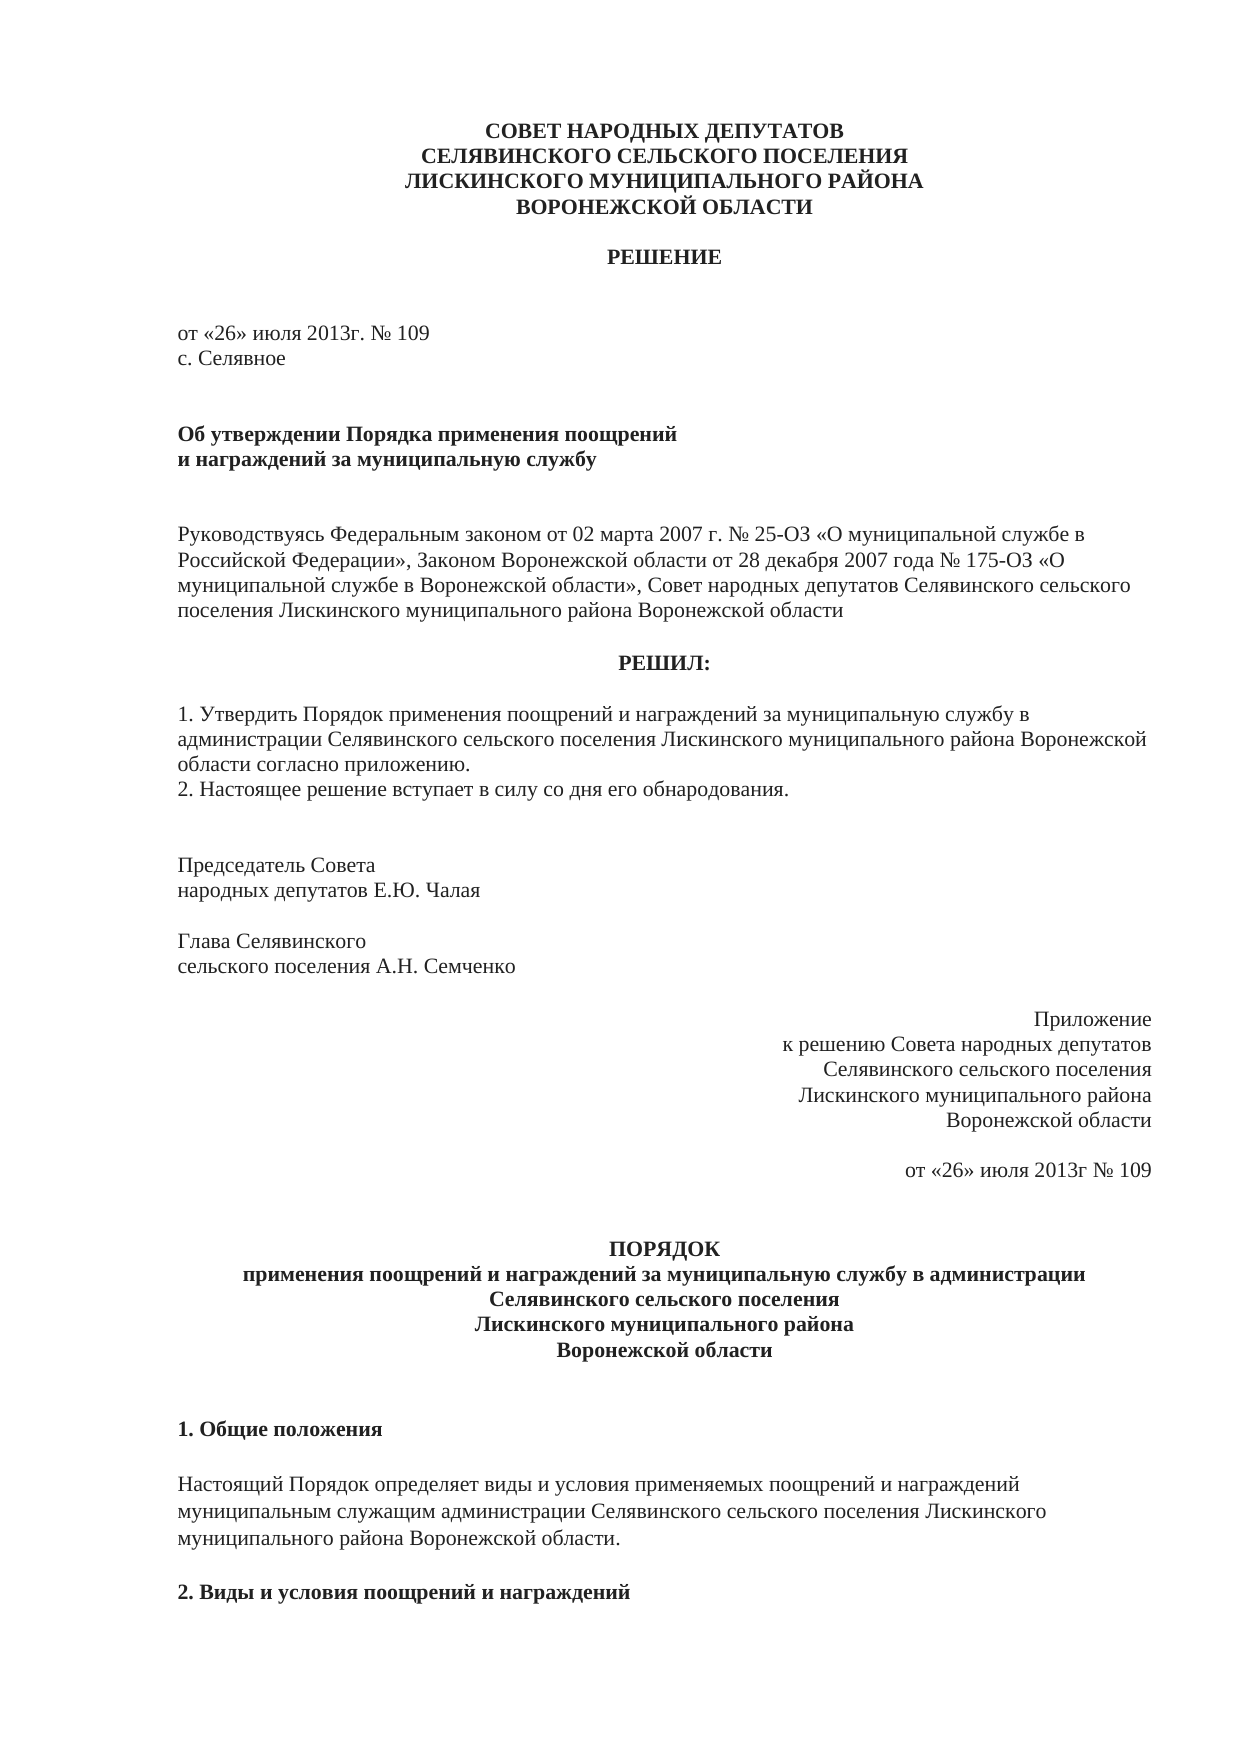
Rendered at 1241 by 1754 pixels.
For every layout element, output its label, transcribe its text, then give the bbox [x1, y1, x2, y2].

text Приложение к решению Совета народных депутатов Селявинского сельского поселения Лискинского муниципального района Воронежской области от «26» июля 2013г № 109 [177, 1006, 1152, 1182]
text 1. Утвердить Порядок применения поощрений и награждений за муниципальную службу в администрации Селявинского сельского поселения Лискинского муниципального района Воронежской области согласно приложению. 2. Настоящее решение вступает в силу со дня его обнародования. Председатель Совета народных депутатов Е.Ю. Чалая Глава Селявинского сельского поселения А.Н. Семченко [177, 676, 1152, 1006]
text РЕШИЛ: [177, 650, 1152, 676]
text от «26» июля 2013г. № 109 с. Селявное Об утверждении Порядка применения поощрений и награждений за муниципальную службу Руководствуясь Федеральным законом от 02 марта 2007 г. № 25-ОЗ «О муниципальной службе в Российской Федерации», Законом Воронежской области от 28 декабря 2007 года № 175-ОЗ «О муниципальной службе в Воронежской области», Совет народных депутатов Селявинского сельского поселения Лискинского муниципального района Воронежской области [177, 269, 1152, 650]
text СОВЕТ НАРОДНЫХ ДЕПУТАТОВ СЕЛЯВИНСКОГО СЕЛЬСКОГО ПОСЕЛЕНИЯ ЛИСКИНСКОГО МУНИЦИПАЛЬНОГО РАЙОНА ВОРОНЕЖСКОЙ ОБЛАСТИ РЕШЕНИЕ [177, 118, 1152, 269]
text ПОРЯДОК применения поощрений и награждений за муниципальную службу в администрации Селявинского сельского поселения Лискинского муниципального района Воронежской области [177, 1236, 1152, 1362]
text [177, 1362, 1152, 1632]
